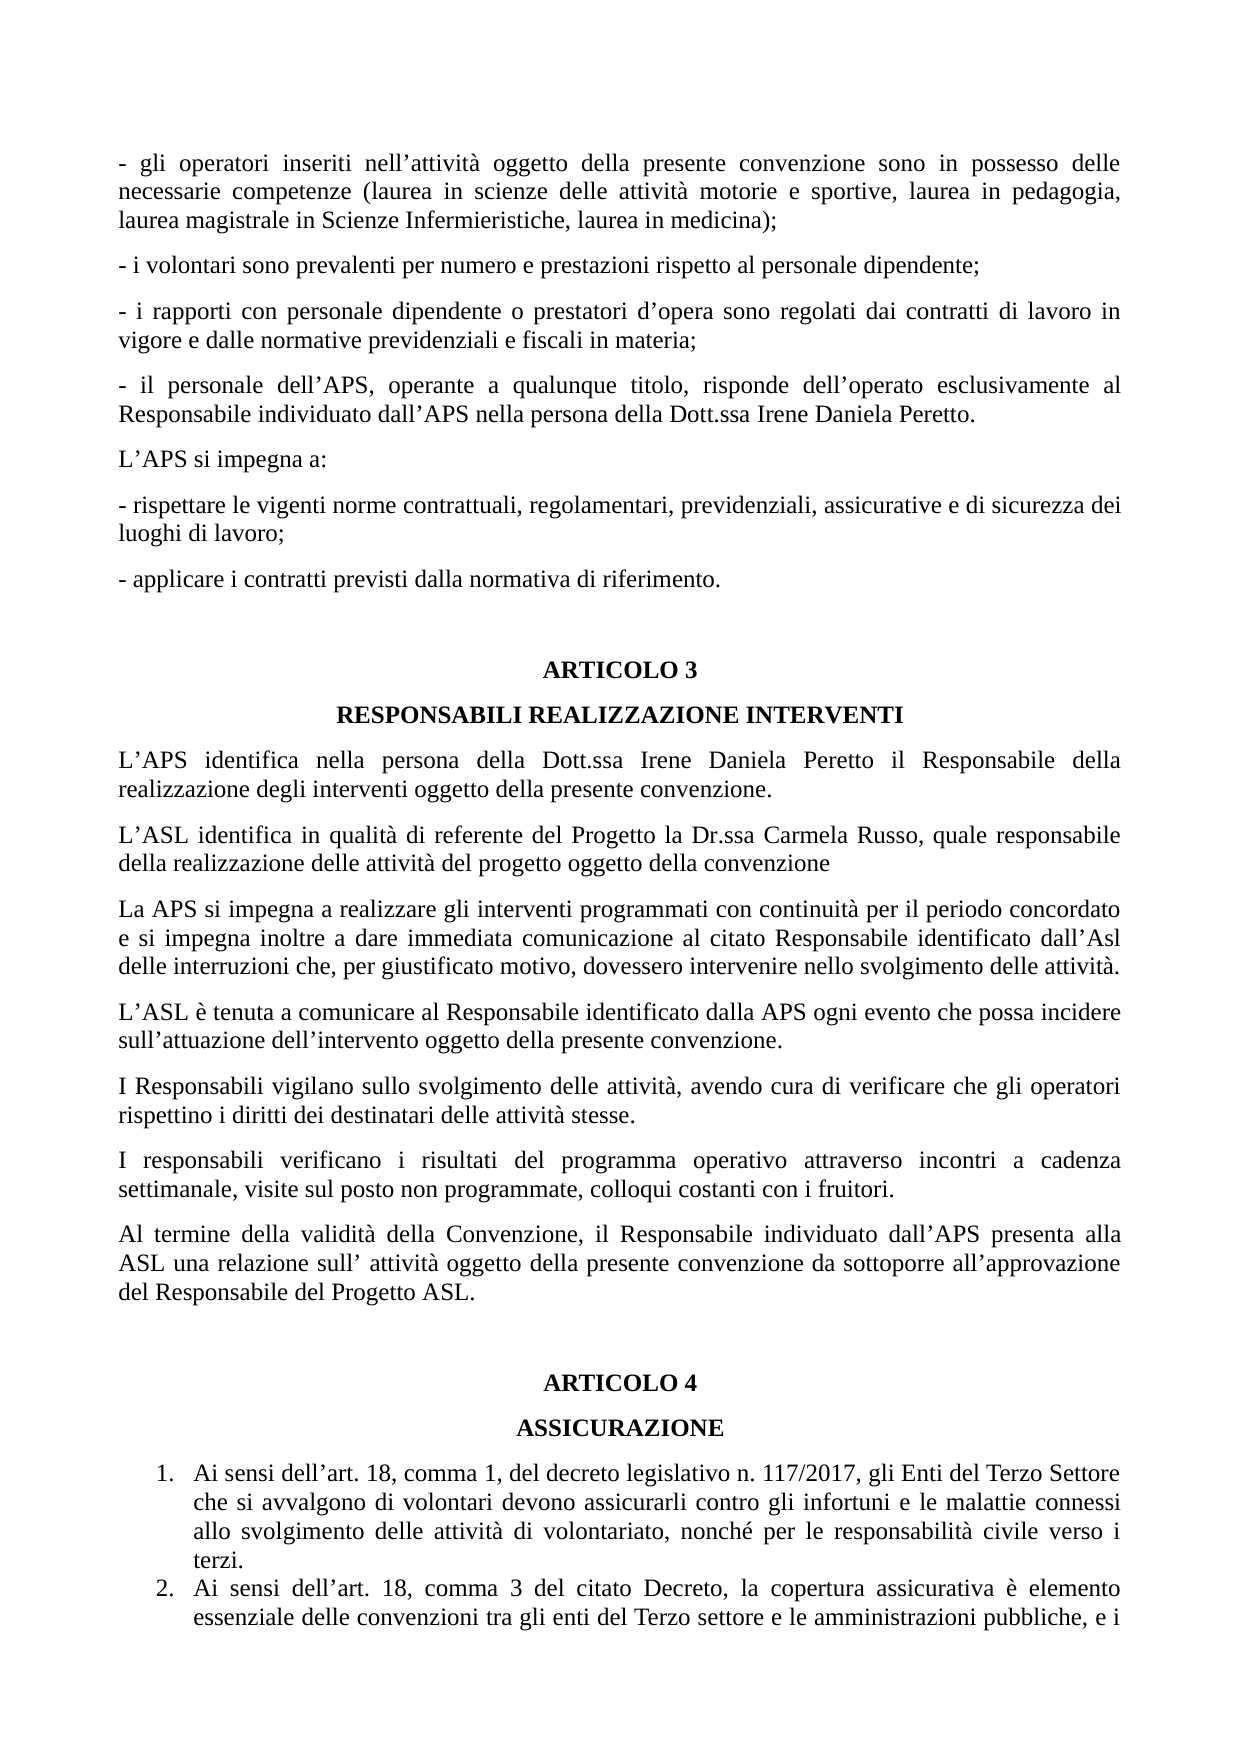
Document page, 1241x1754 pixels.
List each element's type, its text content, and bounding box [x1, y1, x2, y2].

text L’ASL è tenuta a comunicare al Responsabile identificato dalla APS ogni evento che possa incidere sull’attuazione dell’intervento oggetto della presente convenzione. [118, 997, 1122, 1054]
text - rispettare le vigenti norme contrattuali, regolamentari, previdenziali, assicurative e di sicurezza dei luoghi di lavoro; [118, 490, 1122, 547]
text I Responsabili vigilano sullo svolgimento delle attività, avendo cura di verificare che gli operatori rispettino i diritti dei destinatari delle attività stesse. [118, 1071, 1122, 1128]
text ARTICOLO 3 [118, 655, 1122, 683]
text Al termine della validità della Convenzione, il Responsabile individuato dall’APS presenta alla ASL una relazione sull’ attività oggetto della presente convenzione da sottoporre all’approvazione del Responsabile del Progetto ASL. [118, 1219, 1122, 1306]
text L’APS si impegna a: [118, 444, 1122, 473]
text ARTICOLO 4 [118, 1368, 1122, 1396]
text - i rapporti con personale dipendente o prestatori d’opera sono regolati dai contratti di lavoro in vigore e dalle normative previdenziali e fiscali in materia; [118, 296, 1122, 353]
text I responsabili verificano i risultati del programma operativo attraverso incontri a cadenza settimanale, visite sul posto non programmate, colloqui costanti con i fruitori. [118, 1145, 1122, 1203]
text L’APS identifica nella persona della Dott.ssa Irene Daniela Peretto il Responsabile della realizzazione degli interventi oggetto della presente convenzione. [118, 746, 1122, 803]
text L’ASL identifica in qualità di referente del Progetto la Dr.ssa Carmela Russo, quale responsabile della realizzazione delle attività del progetto oggetto della convenzione [118, 820, 1122, 877]
text RESPONSABILI REALIZZAZIONE INTERVENTI [118, 700, 1122, 729]
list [156, 1573, 1122, 1631]
text La APS si impegna a realizzare gli interventi programmati con continuità per il periodo concordato e si impegna inoltre a dare immediata comunicazione al citato Responsabile identificato dall’Asl delle interruzioni che, per giustificato motivo, dovessero intervenire nello svolgimento delle attività. [118, 894, 1122, 980]
text - applicare i contratti previsti dalla normativa di riferimento. [118, 564, 1122, 593]
text - gli operatori inseriti nell’attività oggetto della presente convenzione sono in possesso delle necessarie competenze (laurea in scienze delle attività motorie e sportive, laurea in pedagogia, laurea magistrale in Scienze Infermieristiche, laurea in medicina); [118, 148, 1122, 234]
list Ai sensi dell’art. 18, comma 1, del decreto legislativo n. 117/2017, gli Enti del Terzo Settore che si avvalgono di volontari devono assicurarli contro gli infortuni e le malattie connessi allo svolgimento delle attività di volontariato, nonché per le responsabilità civile verso i terzi. [156, 1458, 1122, 1573]
text - i volontari sono prevalenti per numero e prestazioni rispetto al personale dipendente; [118, 251, 1122, 279]
text - il personale dell’APS, operante a qualunque titolo, risponde dell’operato esclusivamente al Responsabile individuato dall’APS nella persona della Dott.ssa Irene Daniela Peretto. [118, 370, 1122, 428]
text ASSICURAZIONE [118, 1413, 1122, 1442]
